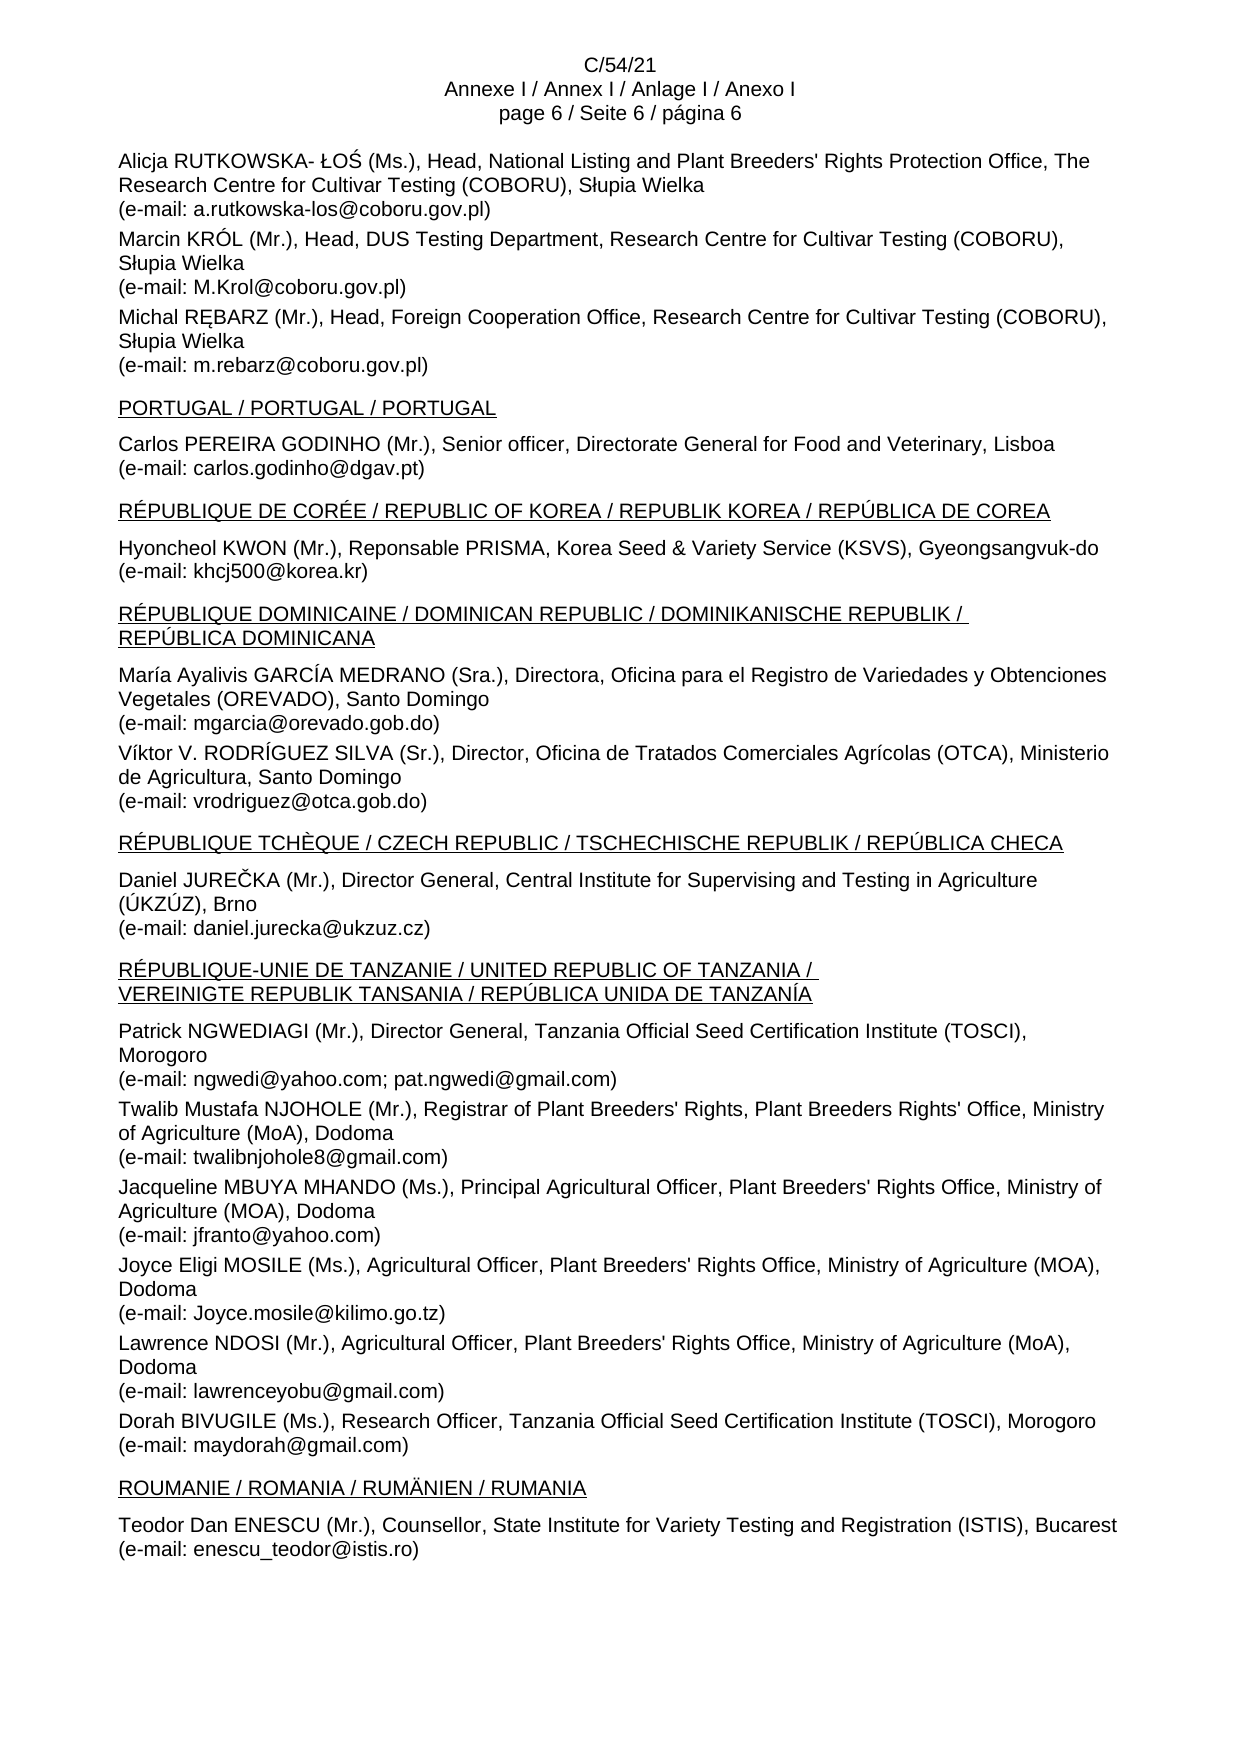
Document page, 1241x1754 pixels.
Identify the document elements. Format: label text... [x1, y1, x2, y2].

text Patrick NGWEDIAGI (Mr.), Director General, Tanzania Official Seed Certification Institute (TOSCI), Morogoro (e-mail: ngwedi@yahoo.com; pat.ngwedi@gmail.com) [118, 1019, 1122, 1091]
text PORTUGAL / PORTUGAL / PORTUGAL [118, 396, 1122, 420]
text Alicja RUTKOWSKA- ŁOŚ (Ms.), Head, National Listing and Plant Breeders' Rights Protection Office, The Research Centre for Cultivar Testing (COBORU), Słupia Wielka (e-mail: a.rutkowska-los@coboru.gov.pl) [118, 149, 1122, 221]
text RÉPUBLIQUE DE CORÉE / REPUBLIC OF KOREA / REPUBLIK KOREA / REPÚBLICA DE COREA [118, 499, 1122, 523]
text RÉPUBLIQUE Dominicaine / dominican REPUBLIC / dominikanische REPUBLIK / REPÚBLICA Dominicana [118, 602, 1122, 650]
text ROUMANIE / ROMANIA / RUMÄNIEN / RUMANIA [118, 1476, 1122, 1500]
text María Ayalivis GARCÍA MEDRANO (Sra.), Directora, Oficina para el Registro de Variedades y Obtenciones Vegetales (OREVADO), Santo Domingo (e-mail: mgarcia@orevado.gob.do) [118, 662, 1122, 734]
text Michal RĘBARZ (Mr.), Head, Foreign Cooperation Office, Research Centre for Cultivar Testing (COBORU), Słupia Wielka (e-mail: m.rebarz@coboru.gov.pl) [118, 305, 1122, 377]
text RÉPUBLIQUE-UNIE DE TANZANIE / UNITED REPUBLIC OF TANZANIA / VEREINIGTE REPUBLIK TANSANIA / REPÚBLICA UNIDA DE TANZANÍA [118, 958, 1122, 1006]
text Víktor V. RODRÍGUEZ SILVA (Sr.), Director, Oficina de Tratados Comerciales Agrícolas (OTCA), Ministerio de Agricultura, Santo Domingo (e-mail: vrodriguez@otca.gob.do) [118, 741, 1122, 812]
text Daniel JUREČKA (Mr.), Director General, Central Institute for Supervising and Testing in Agriculture (ÚKZÚZ), Brno (e-mail: daniel.jurecka@ukzuz.cz) [118, 868, 1122, 939]
text Lawrence NDOSI (Mr.), Agricultural Officer, Plant Breeders' Rights Office, Ministry of Agriculture (MoA), Dodoma (e-mail: lawrenceyobu@gmail.com) [118, 1331, 1122, 1403]
text Carlos PEREIRA GODINHO (Mr.), Senior officer, Directorate General for Food and Veterinary, Lisboa (e-mail: carlos.godinho@dgav.pt) [118, 432, 1122, 480]
text RÉPUBLIQUE TCHÈQUE / CZECH REPUBLIC / TSCHECHISCHE REPUBLIK / REPÚBLICA CHECA [118, 831, 1122, 855]
text Dorah BIVUGILE (Ms.), Research Officer, Tanzania Official Seed Certification Institute (TOSCI), Morogoro (e-mail: maydorah@gmail.com) [118, 1409, 1122, 1457]
text Hyoncheol KWON (Mr.), Reponsable PRISMA, Korea Seed & Variety Service (KSVS), Gyeongsangvuk-do (e-mail: khcj500@korea.kr) [118, 535, 1122, 583]
text Marcin KRÓL (Mr.), Head, DUS Testing Department, Research Centre for Cultivar Testing (COBORU), Słupia Wielka (e-mail: M.Krol@coboru.gov.pl) [118, 227, 1122, 299]
text Twalib Mustafa NJOHOLE (Mr.), Registrar of Plant Breeders' Rights, Plant Breeders Rights' Office, Ministry of Agriculture (MoA), Dodoma (e-mail: twalibnjohole8@gmail.com) [118, 1097, 1122, 1169]
text Jacqueline MBUYA MHANDO (Ms.), Principal Agricultural Officer, Plant Breeders' Rights Office, Ministry of Agriculture (MOA), Dodoma (e-mail: jfranto@yahoo.com) [118, 1175, 1122, 1247]
text Teodor Dan ENESCU (Mr.), Counsellor, State Institute for Variety Testing and Registration (ISTIS), Bucarest (e-mail: enescu_teodor@istis.ro) [118, 1512, 1122, 1560]
text Joyce Eligi MOSILE (Ms.), Agricultural Officer, Plant Breeders' Rights Office, Ministry of Agriculture (MOA), Dodoma (e-mail: Joyce.mosile@kilimo.go.tz) [118, 1253, 1122, 1325]
